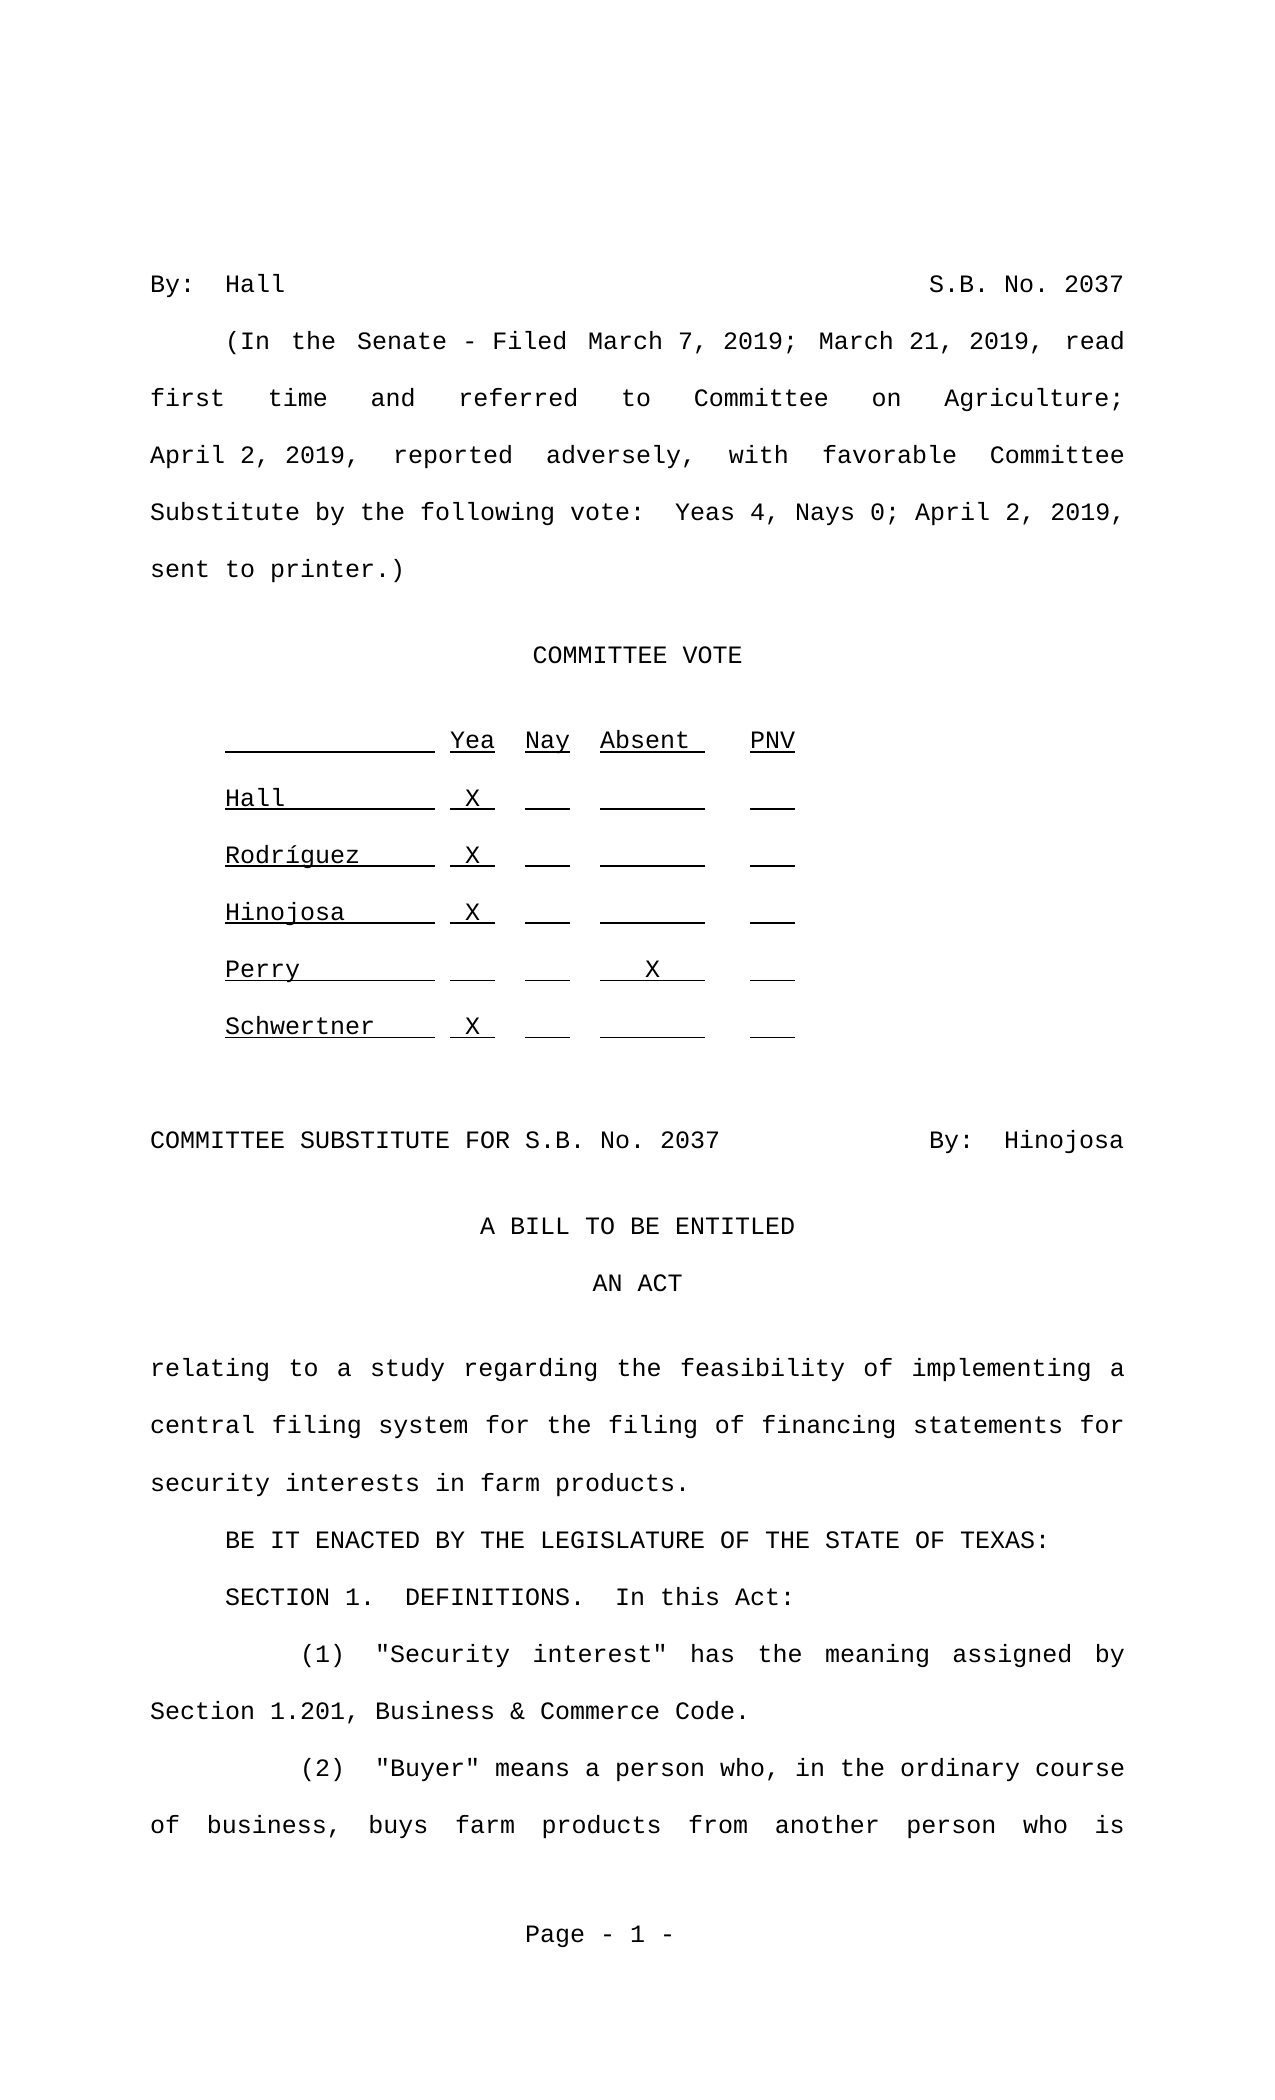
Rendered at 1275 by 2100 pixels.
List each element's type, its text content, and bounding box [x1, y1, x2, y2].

text COMMITTEE VOTE [150, 642, 1125, 671]
text Schwertner X [150, 1013, 975, 1042]
text BE IT ENACTED BY THE LEGISLATURE OF THE STATE OF TEXAS: [150, 1527, 1125, 1556]
text A BILL TO BE ENTITLED [150, 1213, 1125, 1242]
text AN ACT [150, 1270, 1125, 1299]
text By: Hall S.B. No. 2037 [150, 271, 1125, 300]
text Yea Nay Absent PNV [150, 728, 975, 756]
text Perry X [150, 956, 975, 985]
text Hinojosa X [150, 899, 975, 928]
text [150, 1755, 1125, 1841]
text COMMITTEE SUBSTITUTE FOR S.B. No. 2037 By: Hinojosa [150, 1127, 1125, 1156]
text SECTION 1. DEFINITIONS. In this Act: [150, 1584, 1125, 1613]
text Hall X [150, 785, 975, 813]
text Rodríguez X [150, 842, 975, 871]
text (In the Senate - Filed March 7, 2019; March 21, 2019, read first time and referred to Committee on Agriculture; April 2, 2019, reported adversely, with favorable Committee Substitute by the following vote: Yeas 4, Nays 0; April 2, 2019, sent to printer.) [150, 328, 1125, 585]
text (1) "Security interest" has the meaning assigned by Section 1.201, Business & Commerce Code. [150, 1641, 1125, 1727]
text relating to a study regarding the feasibility of implementing a central filing system for the filing of financing statements for security interests in farm products. [150, 1356, 1125, 1498]
